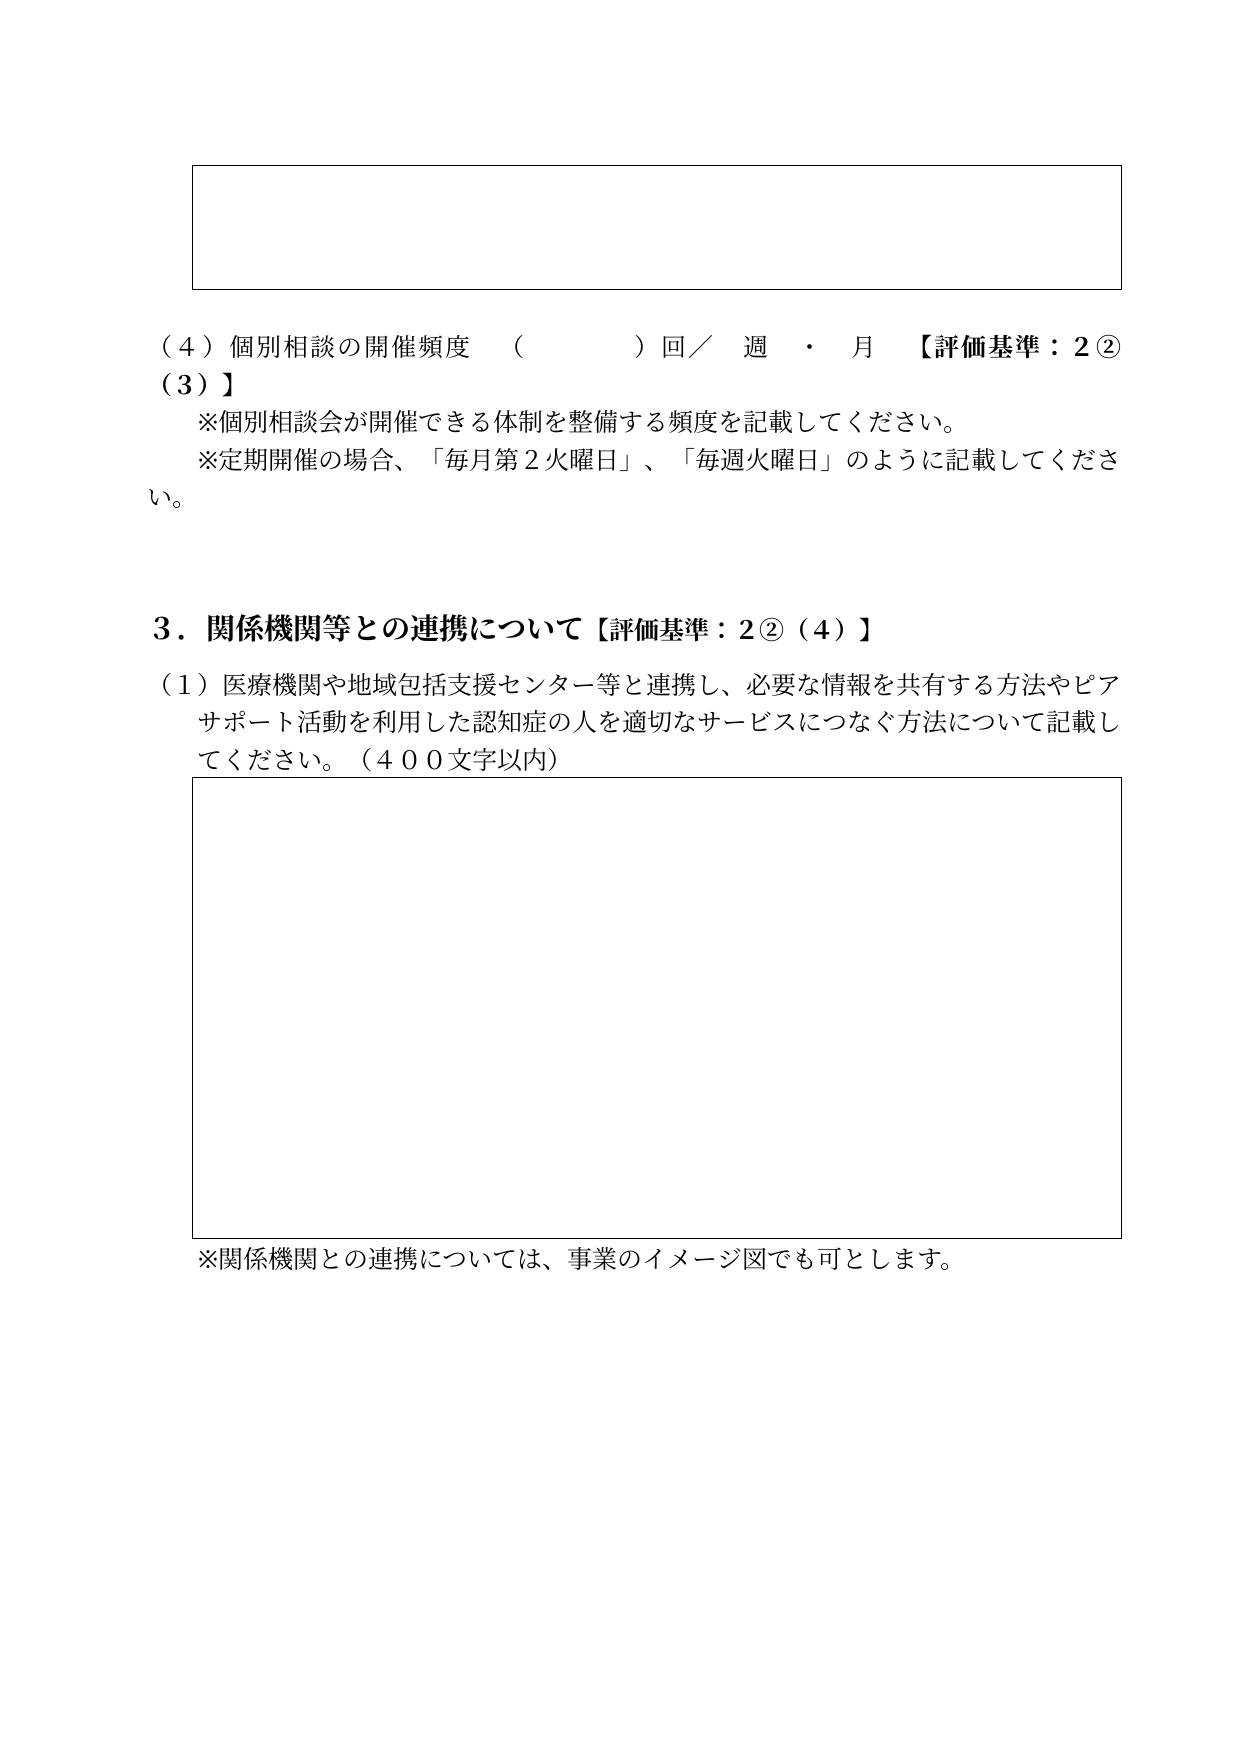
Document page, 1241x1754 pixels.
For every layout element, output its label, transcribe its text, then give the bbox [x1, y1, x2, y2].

text ※定期開催の場合、「毎月第２火曜日」、「毎週火曜日」のように記載してください。 [148, 439, 1122, 514]
text ３．関係機関等との連携について【評価基準：２②（４）】 [148, 589, 1122, 664]
text ※個別相談会が開催できる体制を整備する頻度を記載してください。 [148, 402, 1122, 439]
text （１）医療機関や地域包括支援センター等と連携し、必要な情報を共有する方法やピアサポート活動を利用した認知症の人を適切なサービスにつなぐ方法について記載してください。（４００文字以内） [148, 664, 1122, 777]
table_header [193, 166, 1121, 288]
text （４）個別相談の開催頻度 （ ）回／ 週 ・ 月 【評価基準：２②（３）】 [148, 327, 1122, 402]
text ※関係機関との連携については、事業のイメージ図でも可とします。 [148, 1239, 1122, 1276]
table_header [193, 778, 1121, 1238]
